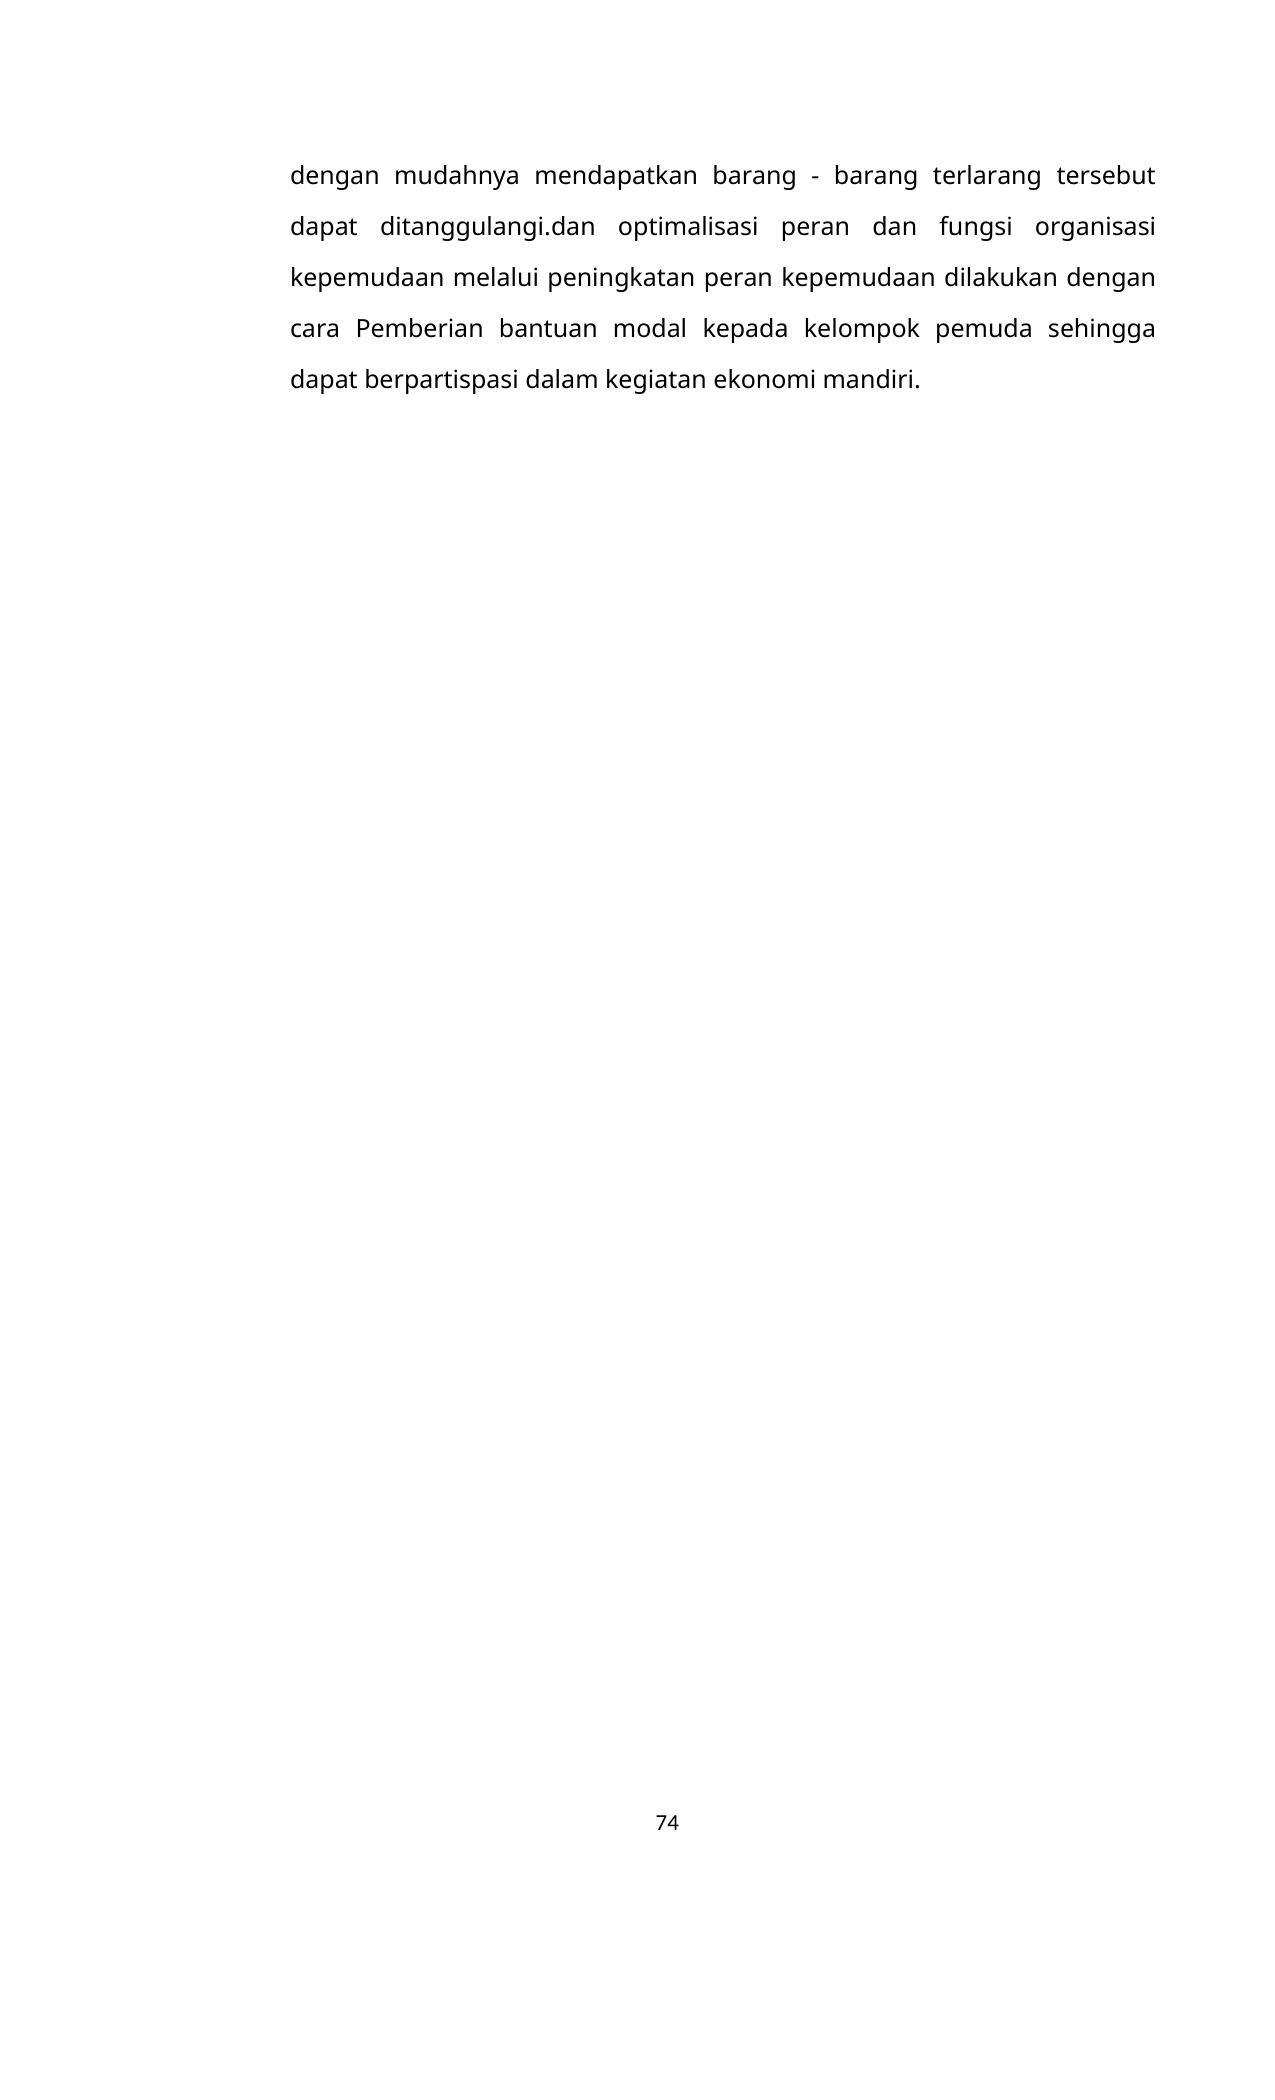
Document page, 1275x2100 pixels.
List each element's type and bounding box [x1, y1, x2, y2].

list [252, 158, 1157, 396]
